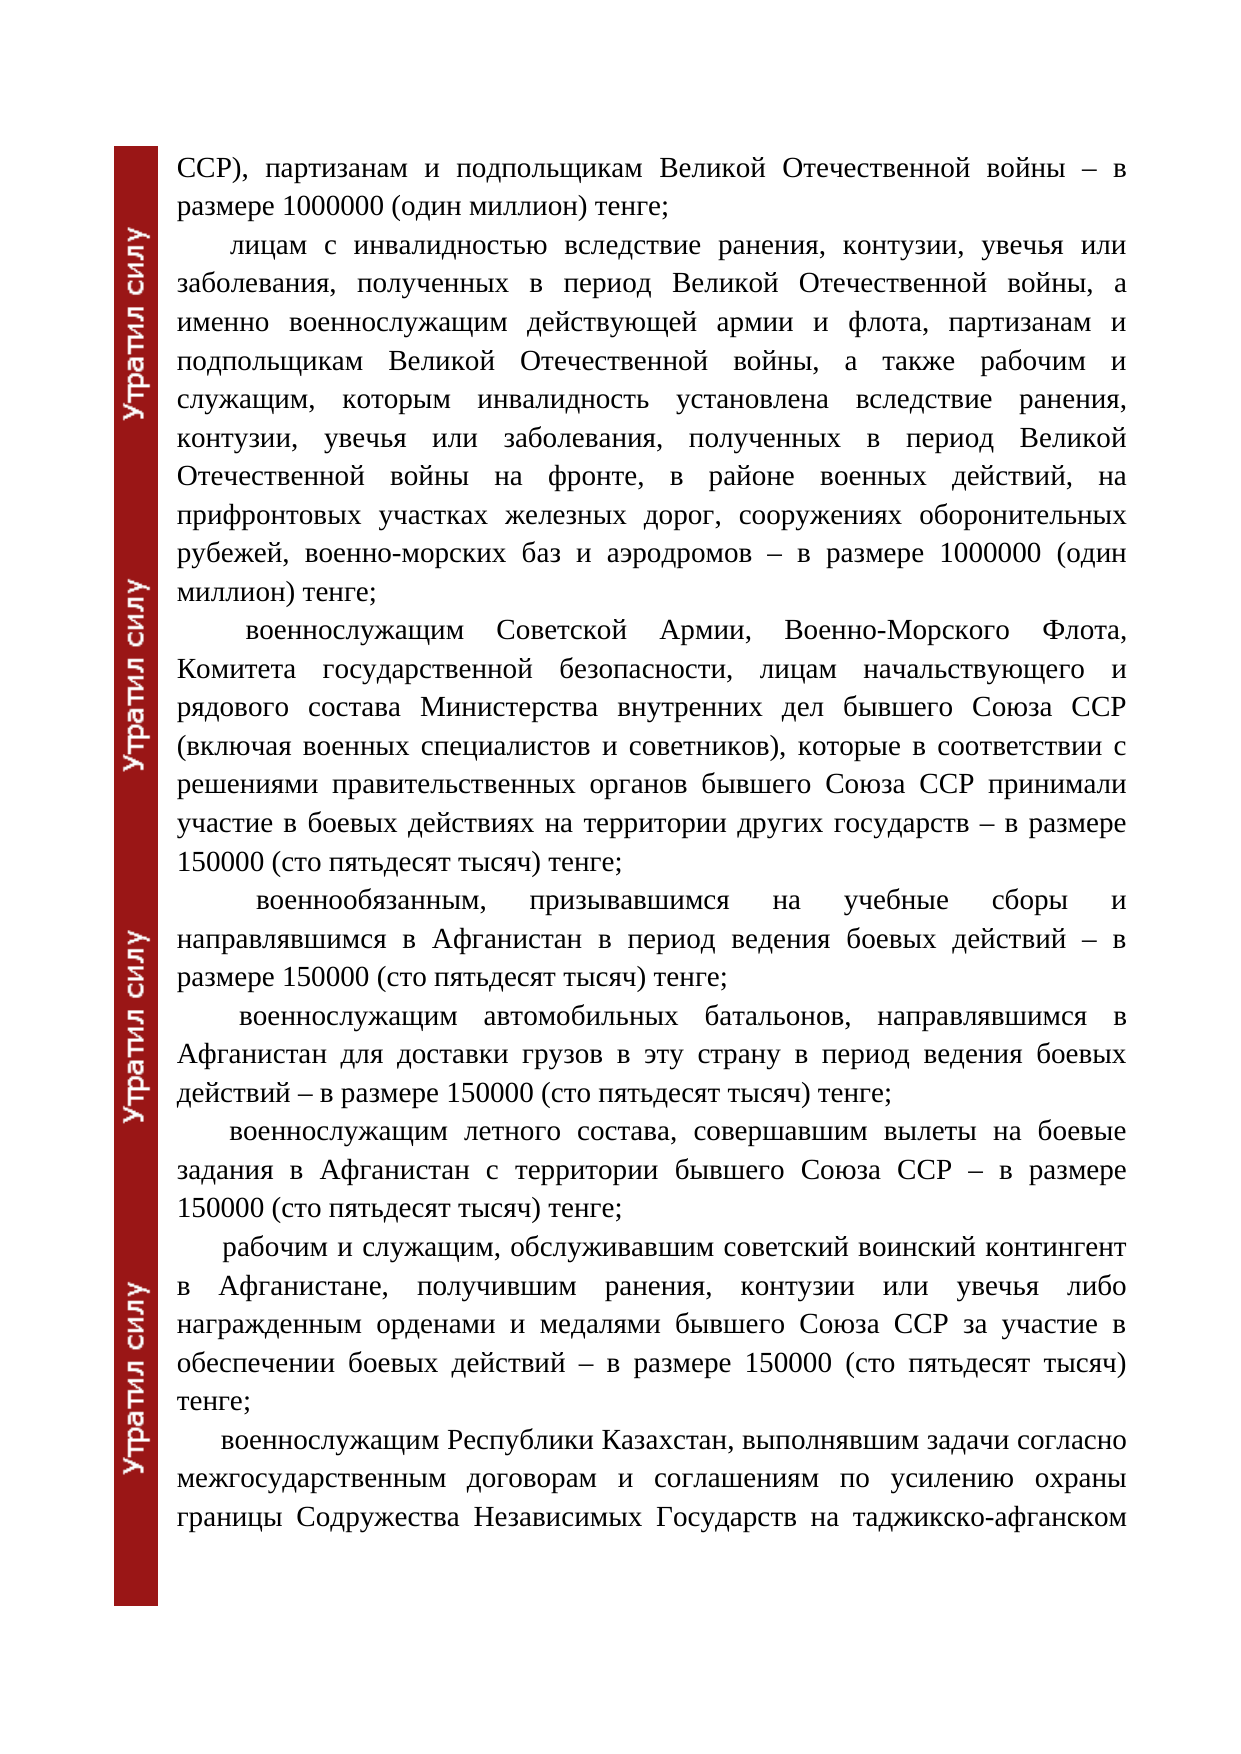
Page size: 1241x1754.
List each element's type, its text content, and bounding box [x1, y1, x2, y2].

text военнослужащим автомобильных батальонов, направлявшимся в Афганистан для доставки грузов в эту страну в период ведения боевых действий – в размере 150000 (сто пятьдесят тысяч) тенге; [112, 998, 1128, 1108]
text лицам с инвалидностью вследствие ранения, контузии, увечья или заболевания, полученных в период Великой Отечественной войны, а именно военнослужащим действующей армии и флота, партизанам и подпольщикам Великой Отечественной войны, а также рабочим и служащим, которым инвалидность установлена вследствие ранения, контузии, увечья или заболевания, полученных в период Великой Отечественной войны на фронте, в районе военных действий, на прифронтовых участках железных дорог, сооружениях оборонительных рубежей, военно-морских баз и аэродромов – в размере 1000000 (один миллион) тенге; [112, 227, 1128, 607]
text военнослужащим Советской Армии, Военно-Морского Флота, Комитета государственной безопасности, лицам начальствующего и рядового состава Министерства внутренних дел бывшего Союза ССР (включая военных специалистов и советников), которые в соответствии с решениями правительственных органов бывшего Союза ССР принимали участие в боевых действиях на территории других государств – в размере 150000 (сто пятьдесят тысяч) тенге; [112, 612, 1128, 877]
text военнослужащим летного состава, совершавшим вылеты на боевые задания в Афганистан с территории бывшего Союза ССР – в размере 150000 (сто пятьдесят тысяч) тенге; [112, 1113, 1128, 1224]
text рабочим и служащим, обслуживавшим советский воинский контингент в Афганистане, получившим ранения, контузии или увечья либо награжденным орденами и медалями бывшего Союза ССР за участие в обеспечении боевых действий – в размере 150000 (сто пятьдесят тысяч) тенге; [112, 1229, 1128, 1417]
picture [114, 146, 158, 150]
picture [114, 877, 158, 882]
text военнообязанным, призывавшимся на учебные сборы и направлявшимся в Афганистан в период ведения боевых действий – в размере 150000 (сто пятьдесят тысяч) тенге; [112, 882, 1128, 993]
picture [114, 1532, 158, 1606]
picture [114, 1224, 158, 1229]
picture [114, 993, 158, 998]
picture [114, 607, 158, 612]
picture [114, 1108, 158, 1113]
picture [114, 1417, 158, 1422]
picture [114, 222, 158, 227]
